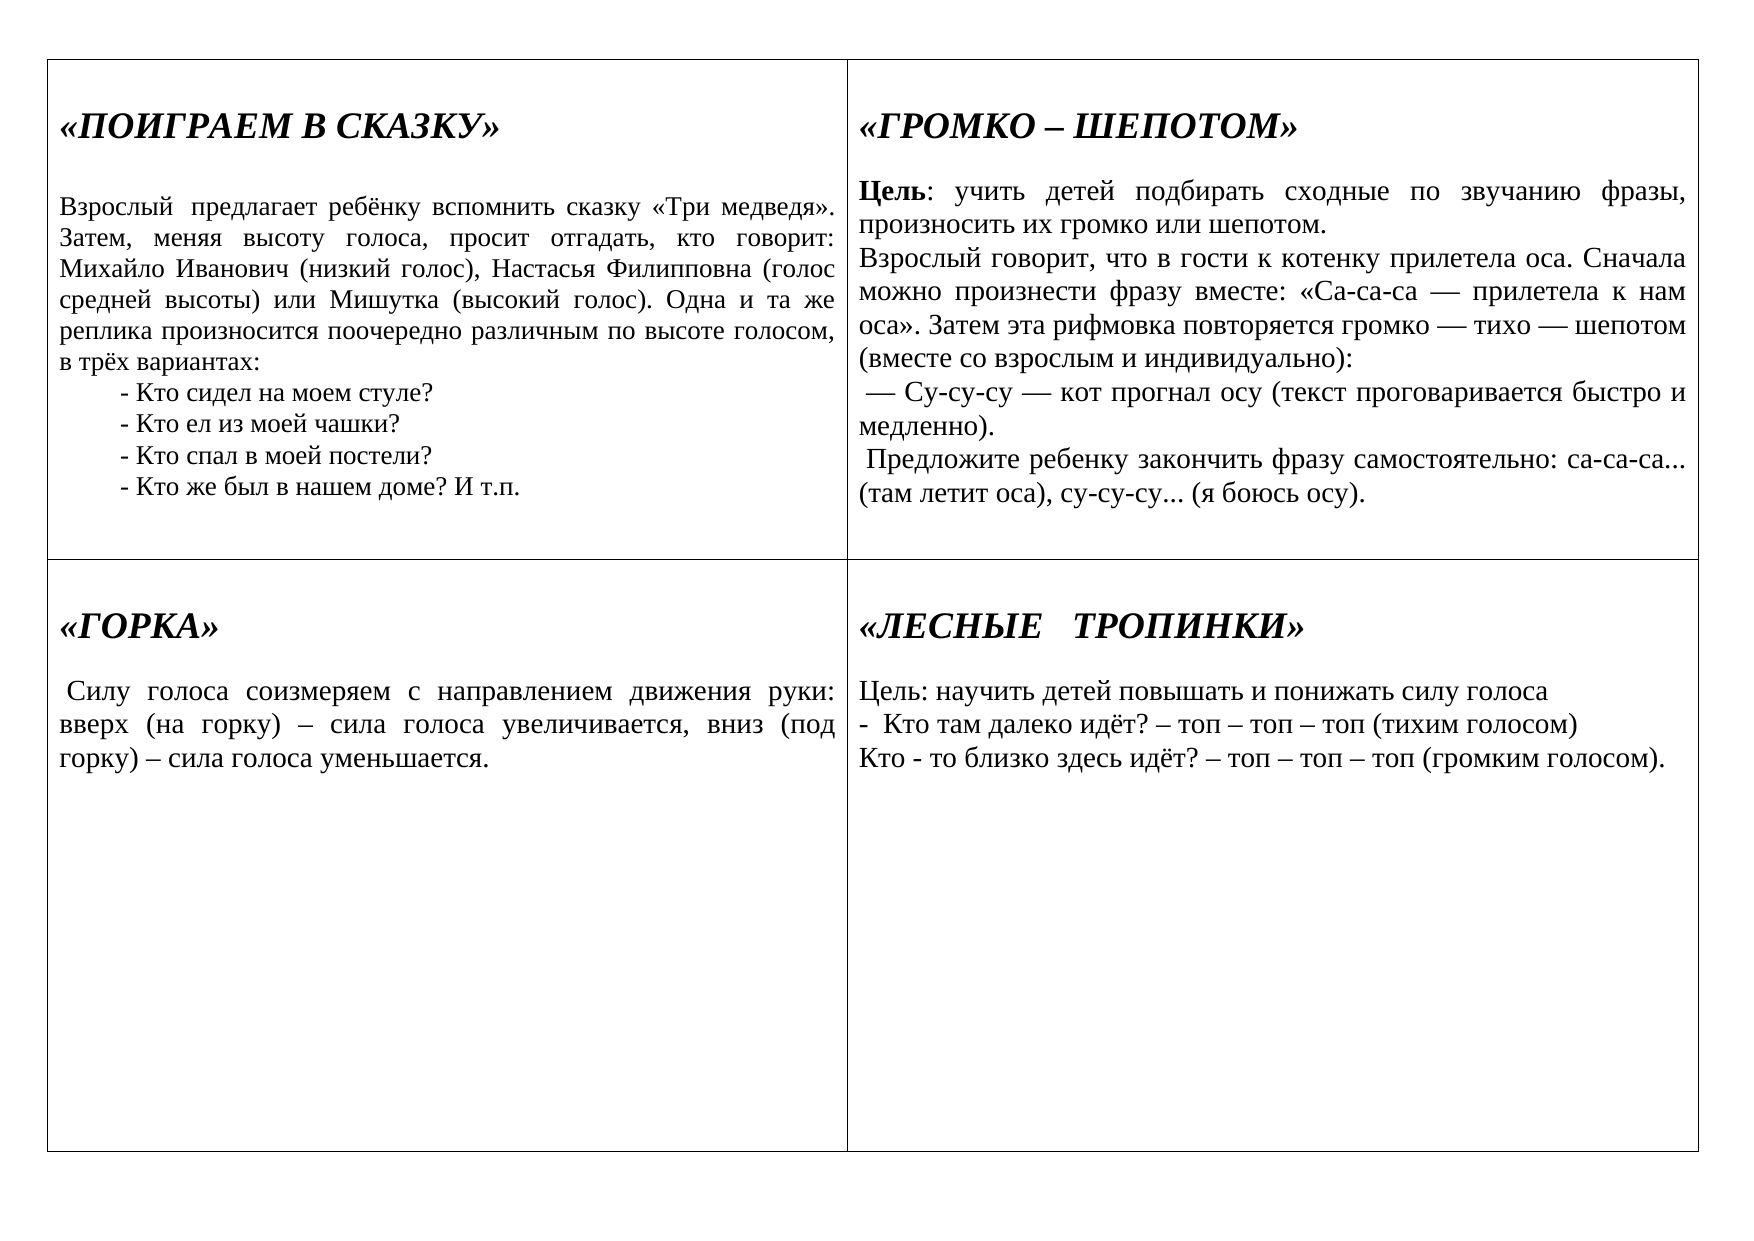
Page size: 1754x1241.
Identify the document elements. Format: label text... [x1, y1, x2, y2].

table_cell «ГОРКА» Силу голоса соизмеряем с направлением движения руки: вверх (на горку) – сила голоса увеличивается, вниз (под горку) – сила голоса уменьшается. [48, 560, 847, 1151]
table_cell «ПОИГРАЕМ В СКАЗКУ» Взрослый предлагает ребёнку вспомнить сказку «Три медведя». Затем, меняя высоту голоса, просит отгадать, кто говорит: Михайло Иванович (низкий голос), Настасья Филипповна (голос средней высоты) или Мишутка (высокий голос). Одна и та же реплика произносится поочередно различным по высоте голосом, в трёх вариантах: - Кто сидел на моем стуле? - Кто ел из моей чашки? - Кто спал в моей постели? - Кто же был в нашем доме? И т.п. [48, 60, 847, 559]
table_cell «ЛЕСНЫЕ ТРОПИНКИ» Цель: научить детей повышать и понижать силу голоса - Кто там далеко идёт? – топ – топ – топ (тихим голосом) Кто - то близко здесь идёт? – топ – топ – топ (громким голосом). [848, 560, 1698, 1151]
table_cell «ГРОМКО – ШЕПОТОМ» Цель: учить детей подбирать сходные по звучанию фразы, произносить их громко или шепотом. Взрослый говорит, что в гости к котенку прилетела оса. Сначала можно произнести фразу вместе: «Са-са-са — прилетела к нам оса». Затем эта рифмовка повторяется громко — тихо — шепотом (вместе со взрослым и индивидуально): — Су-су-су — кот прогнал осу (текст проговаривается быстро и медленно). Предложите ребенку закончить фразу самостоятельно: са-са-са... (там летит оса), су-су-су... (я боюсь осу). [848, 60, 1698, 559]
